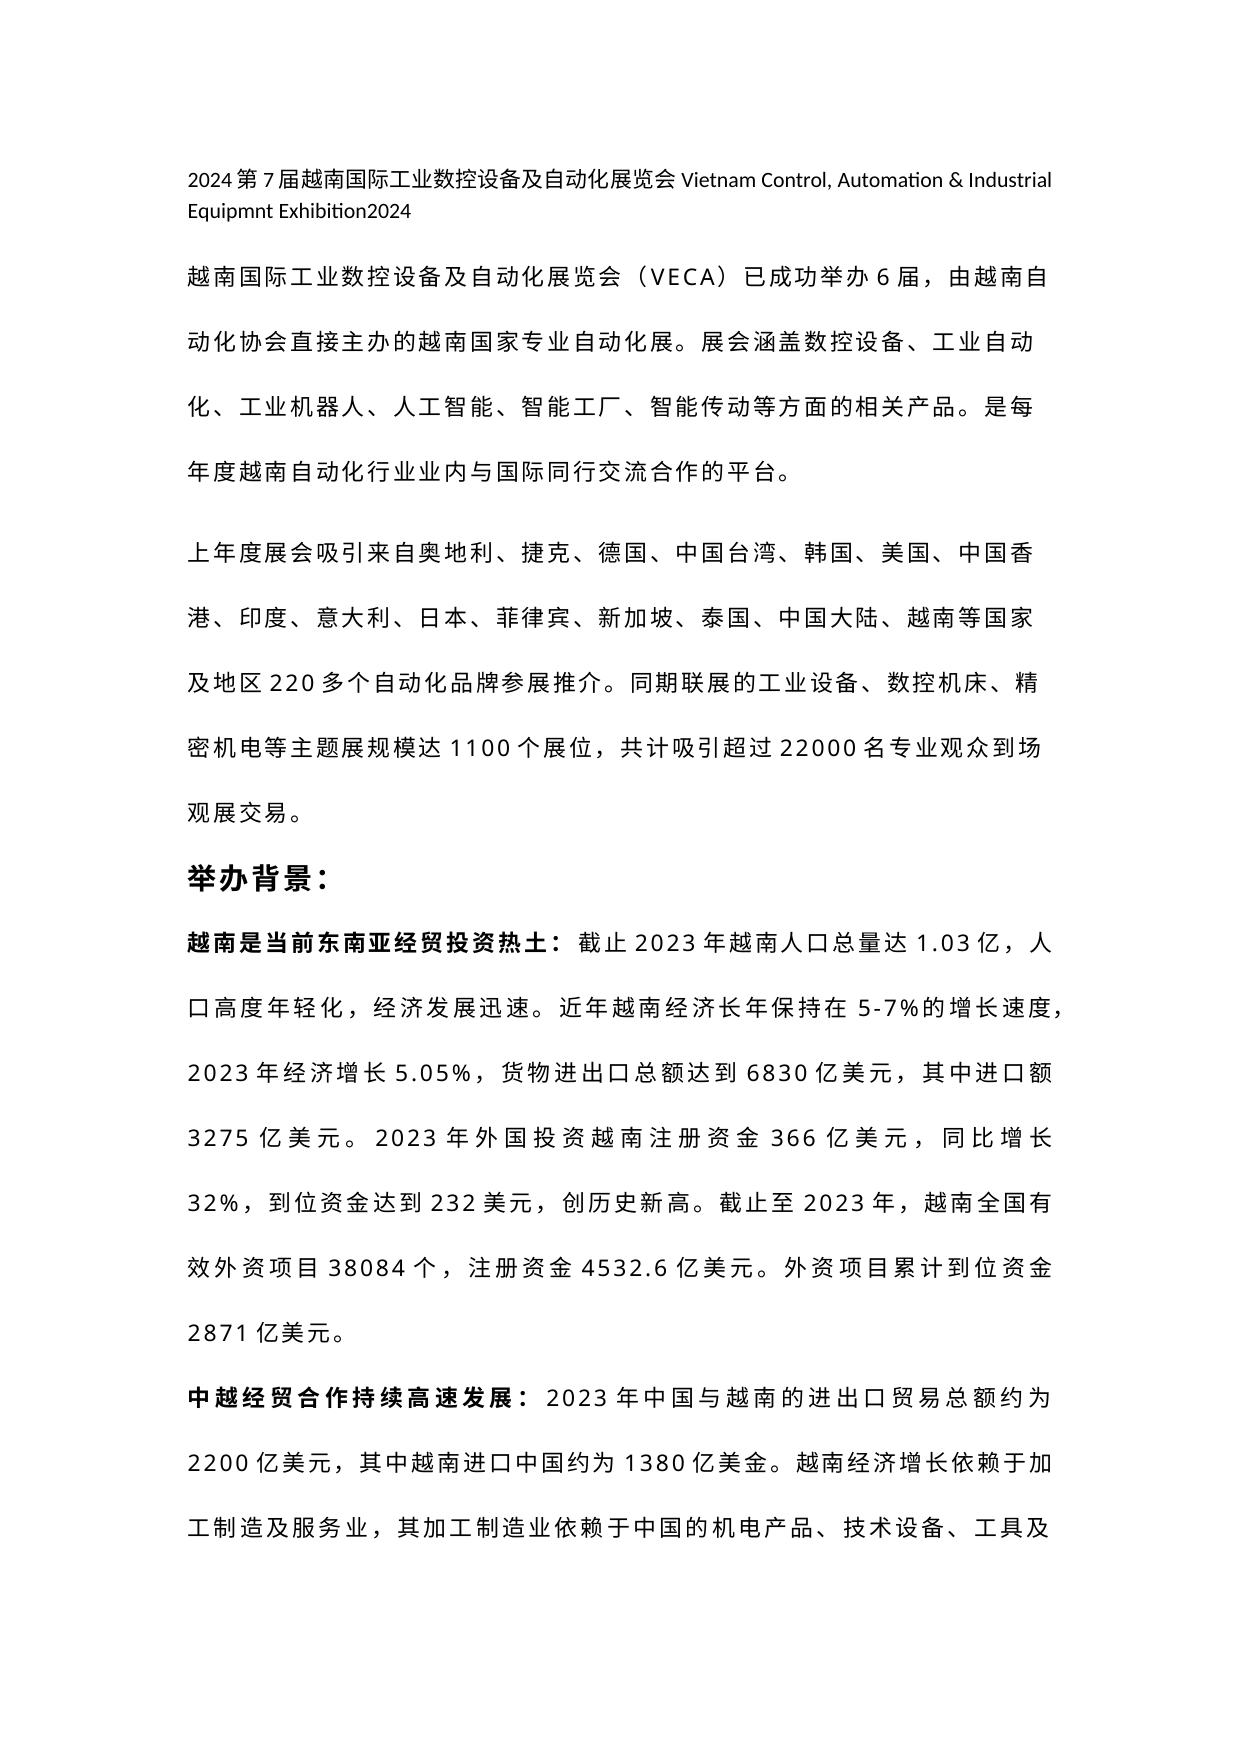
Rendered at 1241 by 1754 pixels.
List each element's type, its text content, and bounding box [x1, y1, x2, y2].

text 越南国际工业数控设备及自动化展览会（VECA）已成功举办6届，由越南自动化协会直接主办的越南国家专业自动化展。展会涵盖数控设备、工业自动化、工业机器人、人工智能、智能工厂、智能传动等方面的相关产品。是每年度越南自动化行业业内与国际同行交流合作的平台。 [187, 243, 1053, 503]
text 举办背景： [187, 844, 1053, 909]
text 越南是当前东南亚经贸投资热土：截止2023年越南人口总量达1.03亿，人口高度年轻化，经济发展迅速。近年越南经济长年保持在5-7%的增长速度，2023年经济增长5.05%，货物进出口总额达到6830亿美元，其中进口额3275亿美元。2023年外国投资越南注册资金366亿美元，同比增长32%，到位资金达到232美元，创历史新高。截止至2023年，越南全国有效外资项目38084个，注册资金4532.6亿美元。外资项目累计到位资金2871亿美元。 [187, 909, 1053, 1364]
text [187, 1364, 1053, 1559]
text 2024第7届越南国际工业数控设备及自动化展览会Vietnam Control, Automation & Industrial Equipmnt Exhibition2024 [187, 162, 1053, 227]
text 上年度展会吸引来自奥地利、捷克、德国、中国台湾、韩国、美国、中国香港、印度、意大利、日本、菲律宾、新加坡、泰国、中国大陆、越南等国家及地区220多个自动化品牌参展推介。同期联展的工业设备、数控机床、精密机电等主题展规模达1100个展位，共计吸引超过22000名专业观众到场观展交易。 [187, 519, 1053, 844]
